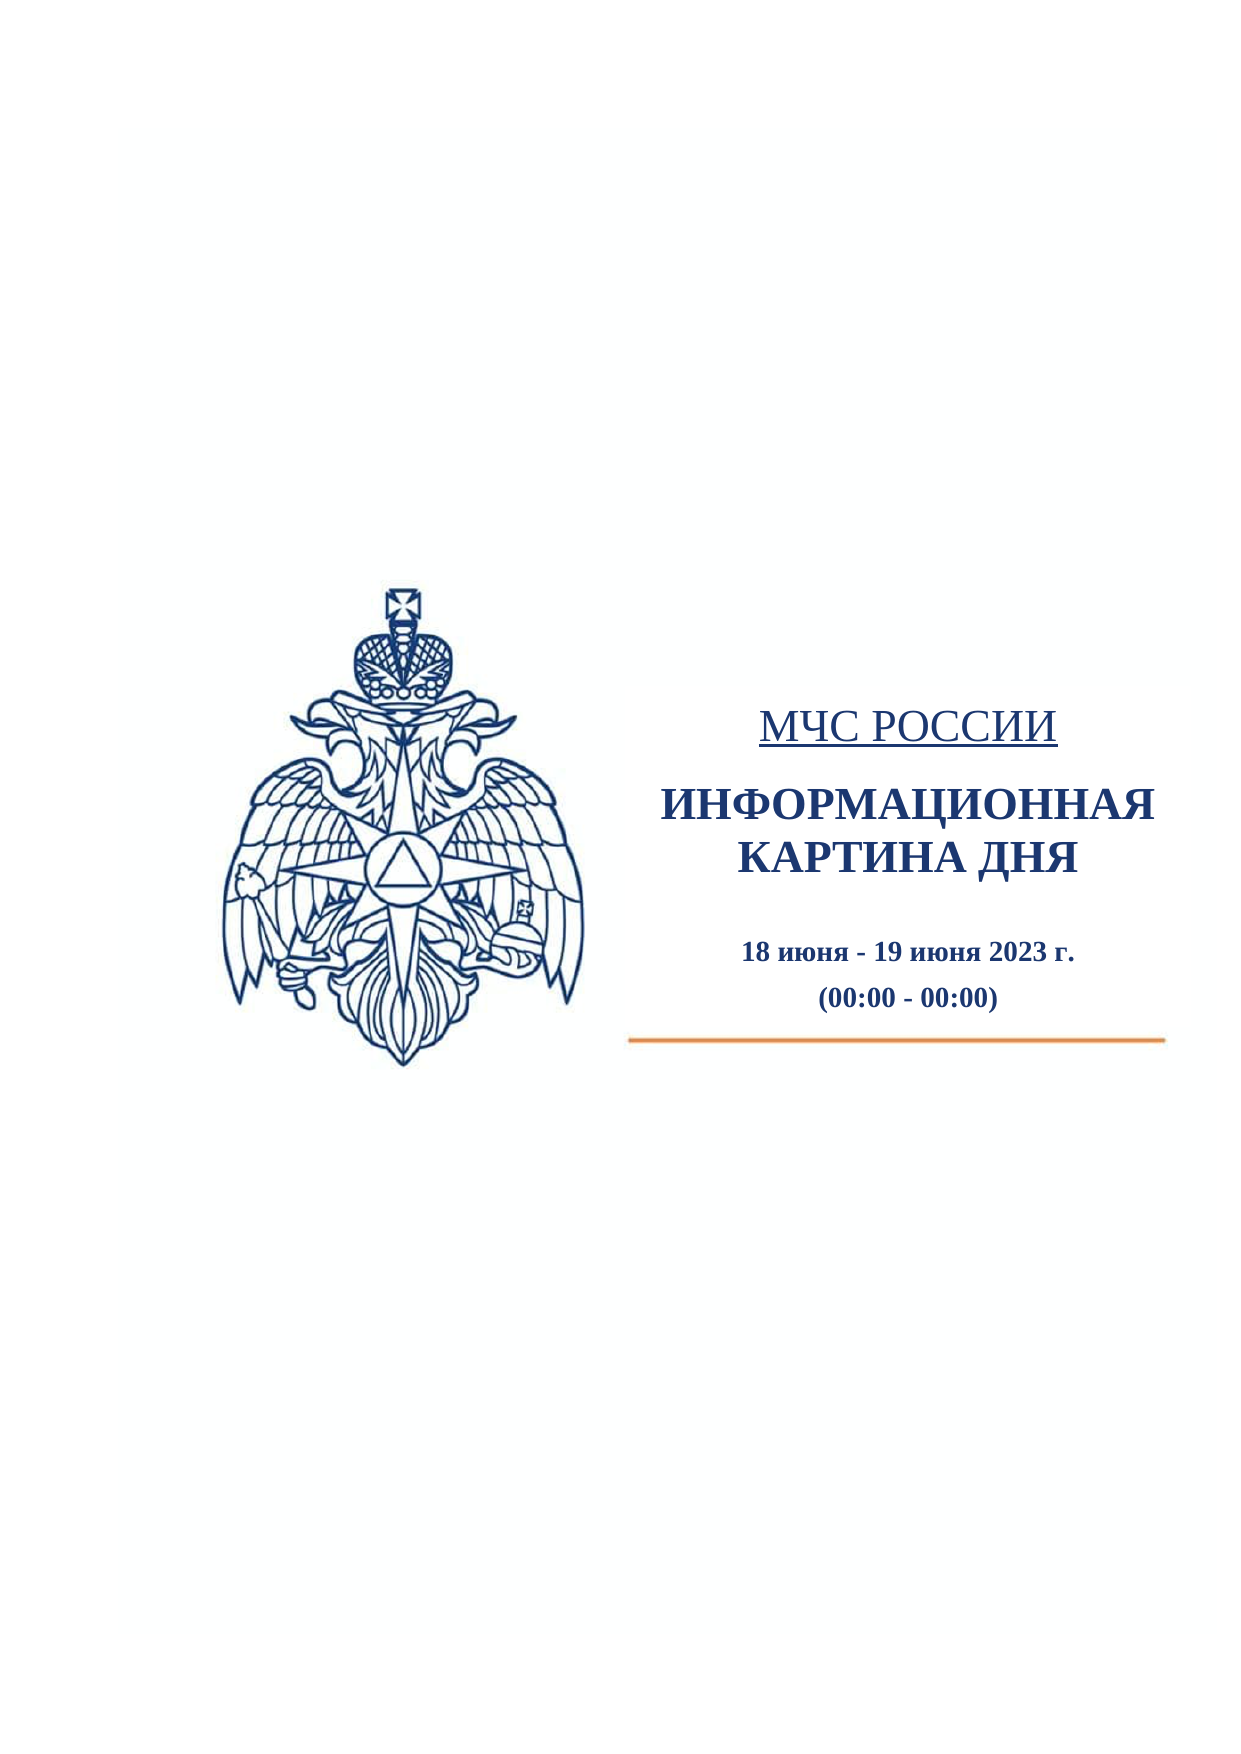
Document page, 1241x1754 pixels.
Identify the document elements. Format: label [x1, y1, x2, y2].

picture [118, 128, 1218, 1634]
